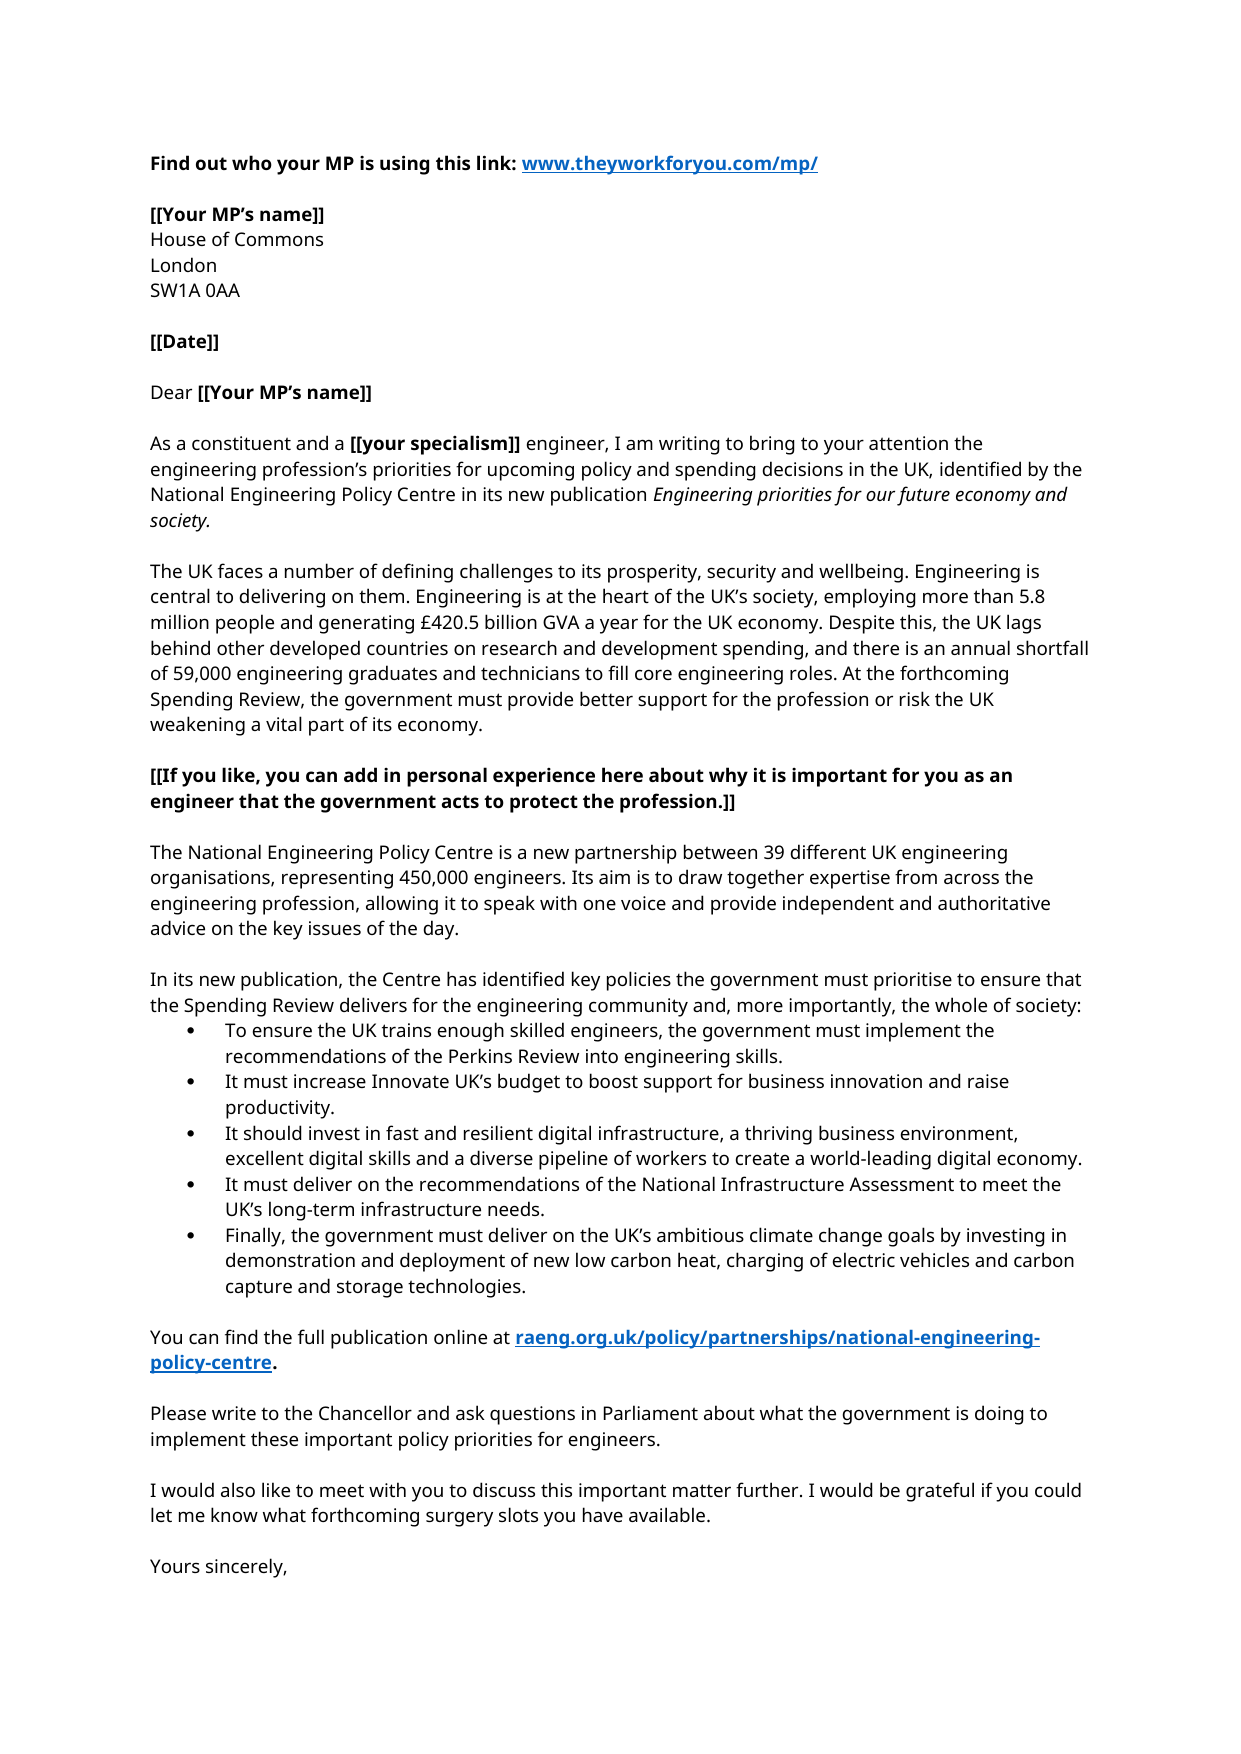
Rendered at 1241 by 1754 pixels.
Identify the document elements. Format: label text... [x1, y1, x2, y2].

text [[Date]] [150, 329, 1090, 354]
text Find out who your MP is using this link: www.theyworkforyou.com/mp/ [150, 150, 1090, 176]
text In its new publication, the Centre has identified key policies the government must prioritise to ensure that the Spending Review delivers for the engineering community and, more importantly, the whole of society: [150, 967, 1090, 1018]
text [[If you like, you can add in personal experience here about why it is important for you as an engineer that the government acts to protect the profession.]] [150, 762, 1090, 813]
text Yours sincerely, [150, 1554, 1090, 1579]
list Finally, the government must deliver on the UK’s ambitious climate change goals by investing in demonstration and deployment of new low carbon heat, charging of electric vehicles and carbon capture and storage technologies. [187, 1222, 1090, 1298]
text I would also like to meet with you to discuss this important matter further. I would be grateful if you could let me know what forthcoming surgery slots you have available. [150, 1477, 1090, 1528]
list It must increase Innovate UK’s budget to boost support for business innovation and raise productivity. [187, 1069, 1090, 1120]
list To ensure the UK trains enough skilled engineers, the government must implement the recommendations of the Perkins Review into engineering skills. [187, 1018, 1090, 1069]
text Dear [[Your MP’s name]] [150, 380, 1090, 405]
text [[Your MP’s name]] [150, 201, 1090, 227]
text House of Commons [150, 227, 1090, 252]
text You can find the full publication online at raeng.org.uk/policy/partnerships/national-engineering-policy-centre. [150, 1324, 1090, 1375]
text SW1A 0AA [150, 278, 1090, 303]
text As a constituent and a [[your specialism]] engineer, I am writing to bring to your attention the engineering profession’s priorities for upcoming policy and spending decisions in the UK, identified by the National Engineering Policy Centre in its new publication Engineering priorities for our future economy and society. [150, 431, 1090, 533]
text The UK faces a number of defining challenges to its prosperity, security and wellbeing. Engineering is central to delivering on them. Engineering is at the heart of the UK’s society, employing more than 5.8 million people and generating £420.5 billion GVA a year for the UK economy. Despite this, the UK lags behind other developed countries on research and development spending, and there is an annual shortfall of 59,000 engineering graduates and technicians to fill core engineering roles. At the forthcoming Spending Review, the government must provide better support for the profession or risk the UK weakening a vital part of its economy. [150, 558, 1090, 737]
list It must deliver on the recommendations of the National Infrastructure Assessment to meet the UK’s long-term infrastructure needs. [187, 1171, 1090, 1222]
text The National Engineering Policy Centre is a new partnership between 39 different UK engineering organisations, representing 450,000 engineers. Its aim is to draw together expertise from across the engineering profession, allowing it to speak with one voice and provide independent and authoritative advice on the key issues of the day. [150, 839, 1090, 941]
text London [150, 252, 1090, 278]
text Please write to the Chancellor and ask questions in Parliament about what the government is doing to implement these important policy priorities for engineers. [150, 1401, 1090, 1452]
list It should invest in fast and resilient digital infrastructure, a thriving business environment, excellent digital skills and a diverse pipeline of workers to create a world-leading digital economy. [187, 1120, 1090, 1171]
